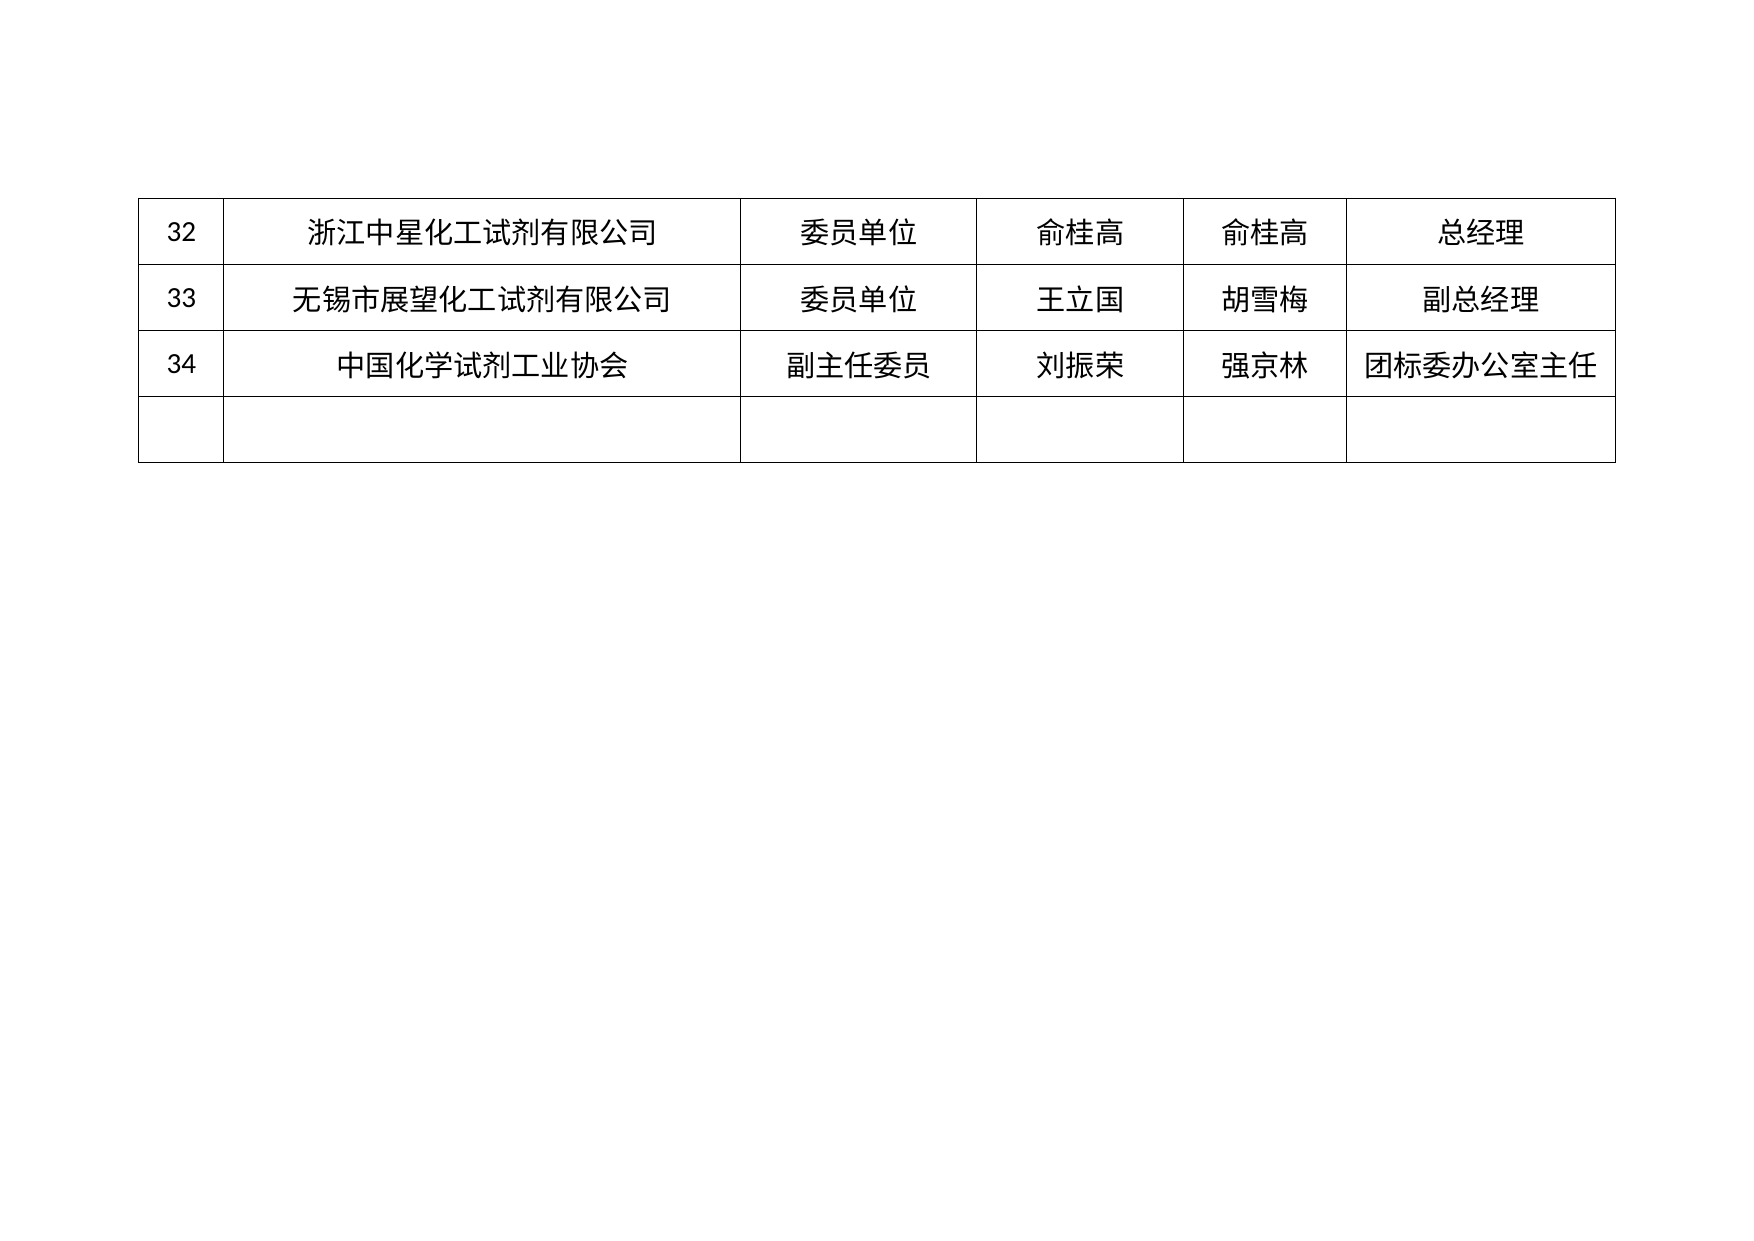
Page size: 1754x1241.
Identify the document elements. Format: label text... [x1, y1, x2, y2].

table_cell [1347, 397, 1615, 462]
table_cell 俞桂高 [1184, 199, 1346, 264]
table_cell [977, 397, 1183, 462]
table_cell 33 [139, 265, 223, 330]
table_cell 胡雪梅 [1184, 265, 1346, 330]
table_cell 副总经理 [1347, 265, 1615, 330]
table_cell 强京林 [1184, 331, 1346, 396]
table_cell 34 [139, 331, 223, 396]
table_cell 中国化学试剂工业协会 [224, 331, 740, 396]
table_cell 委员单位 [741, 199, 976, 264]
table_cell 32 [139, 199, 223, 264]
table_cell 刘振荣 [977, 331, 1183, 396]
table_cell 无锡市展望化工试剂有限公司 [224, 265, 740, 330]
table_cell [139, 397, 223, 462]
table_cell 副主任委员 [741, 331, 976, 396]
table_cell 浙江中星化工试剂有限公司 [224, 199, 740, 264]
table_cell 委员单位 [741, 265, 976, 330]
table_cell [741, 397, 976, 462]
table_cell [224, 397, 740, 462]
table_cell 王立国 [977, 265, 1183, 330]
table_cell 俞桂高 [977, 199, 1183, 264]
table_cell 团标委办公室主任 [1347, 331, 1615, 396]
table_cell 总经理 [1347, 199, 1615, 264]
table_cell [1184, 397, 1346, 462]
